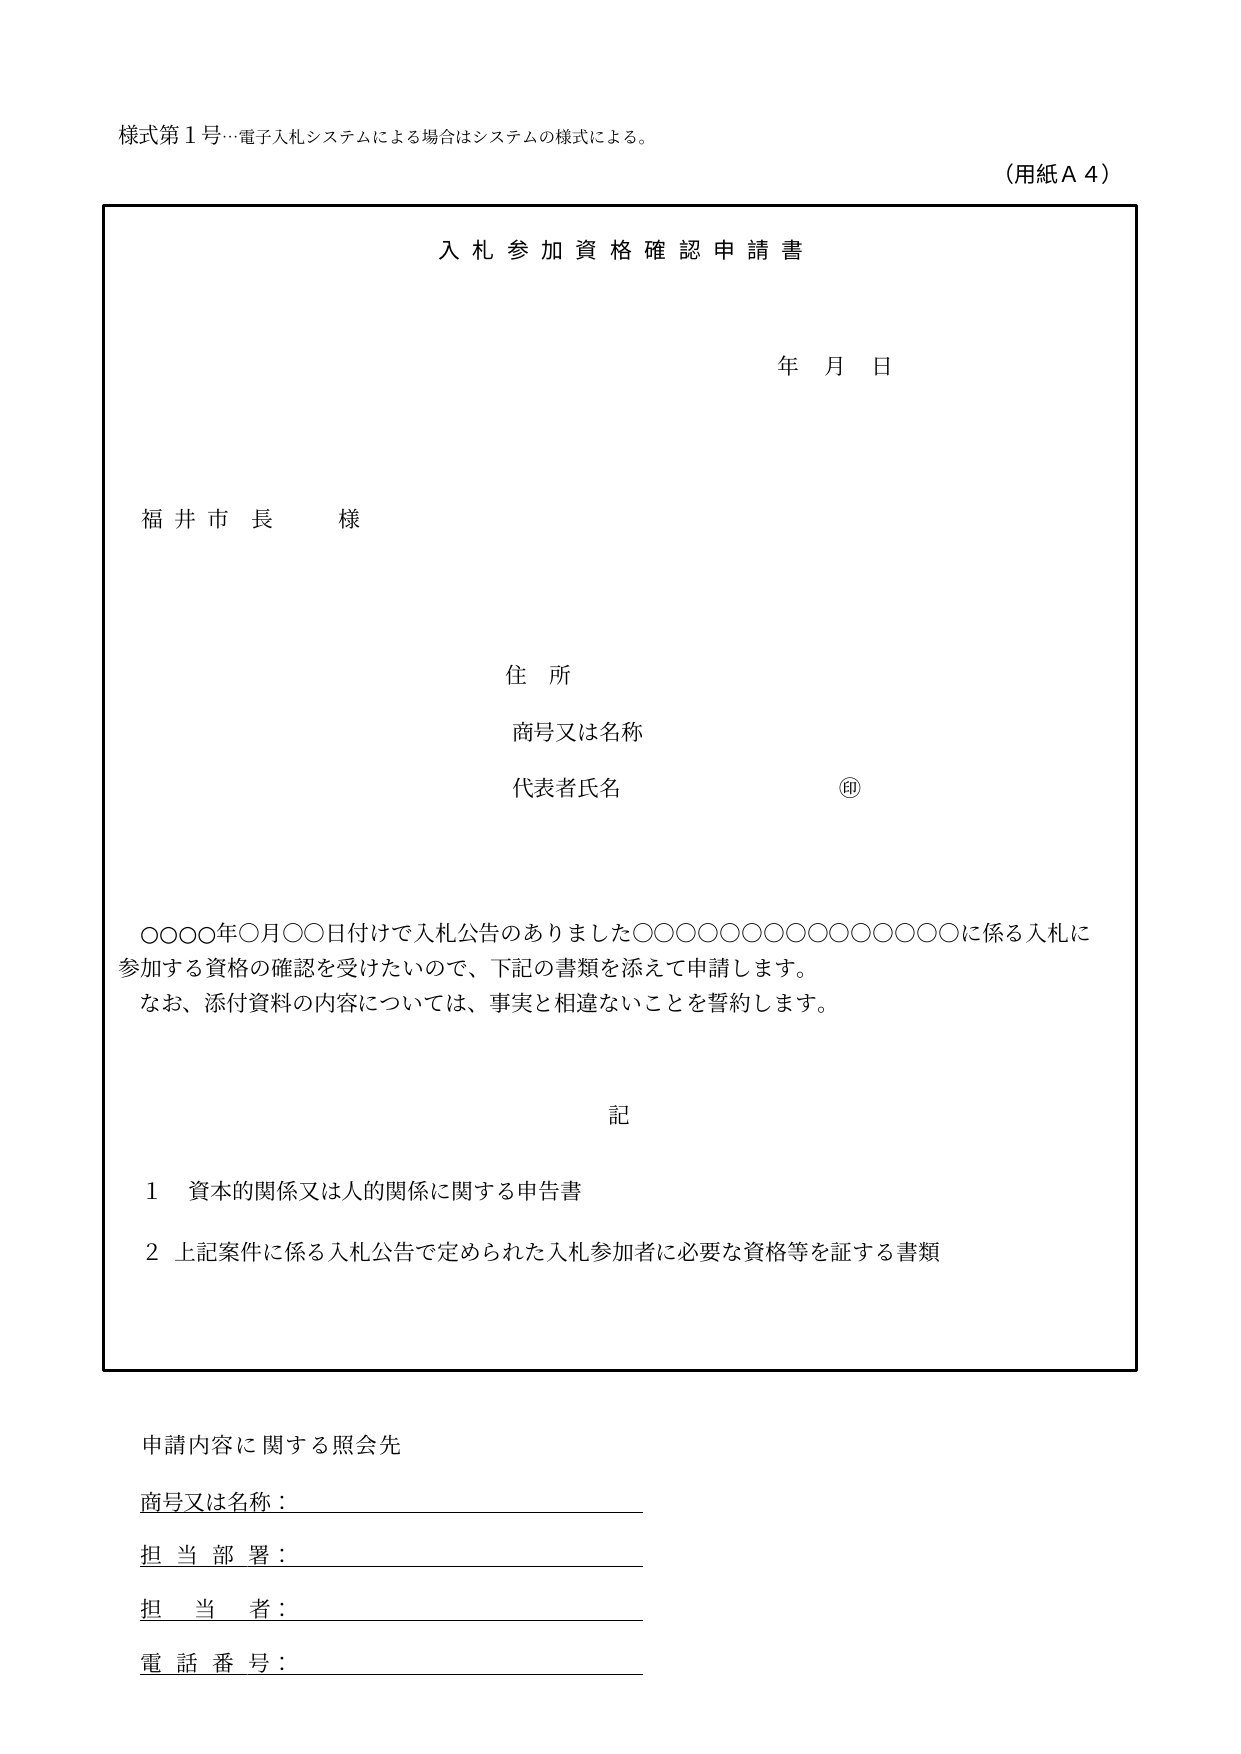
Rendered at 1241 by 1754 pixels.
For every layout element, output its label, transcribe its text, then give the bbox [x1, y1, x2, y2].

text 年 月 日 [777, 349, 1136, 381]
text 様式第１号…電子入札システムによる場合はシステムの様式による。 [118, 118, 704, 149]
text 商号又は名称： [140, 1485, 926, 1516]
text 福 井 市 長 様 [141, 502, 1136, 534]
text 代表者氏名 ㊞ [512, 771, 1136, 802]
text 入 札 参 加 資 格 確 認 申 請 書 [106, 235, 1135, 265]
text １ 資本的関係又は人的関係に関する申告書 [141, 1174, 1136, 1206]
text 住 所 [106, 658, 1049, 689]
text 申請内容に 関する照会先 [141, 1428, 1136, 1460]
text ○○○○年○月○○日付けで入札公告のありました○○○○○○○○○○○○○○○に係る入札に参加する資格の確認を受けたいので、下記の書類を添えて申請します。 [118, 916, 1106, 983]
text ２ 上記案件に係る入札公告で定められた入札参加者に必要な資格等を証する書類 [141, 1236, 1136, 1267]
text なお、添付資料の内容については、事実と相違ないことを誓約します。 [139, 986, 1136, 1018]
text 商号又は名称 [106, 720, 1136, 745]
text 記 [106, 1098, 1132, 1129]
text 担当部署： [140, 1539, 926, 1570]
text （用紙Ａ４） [992, 159, 1136, 188]
text 電話番号： [140, 1647, 926, 1678]
text 担当者： [140, 1593, 926, 1624]
